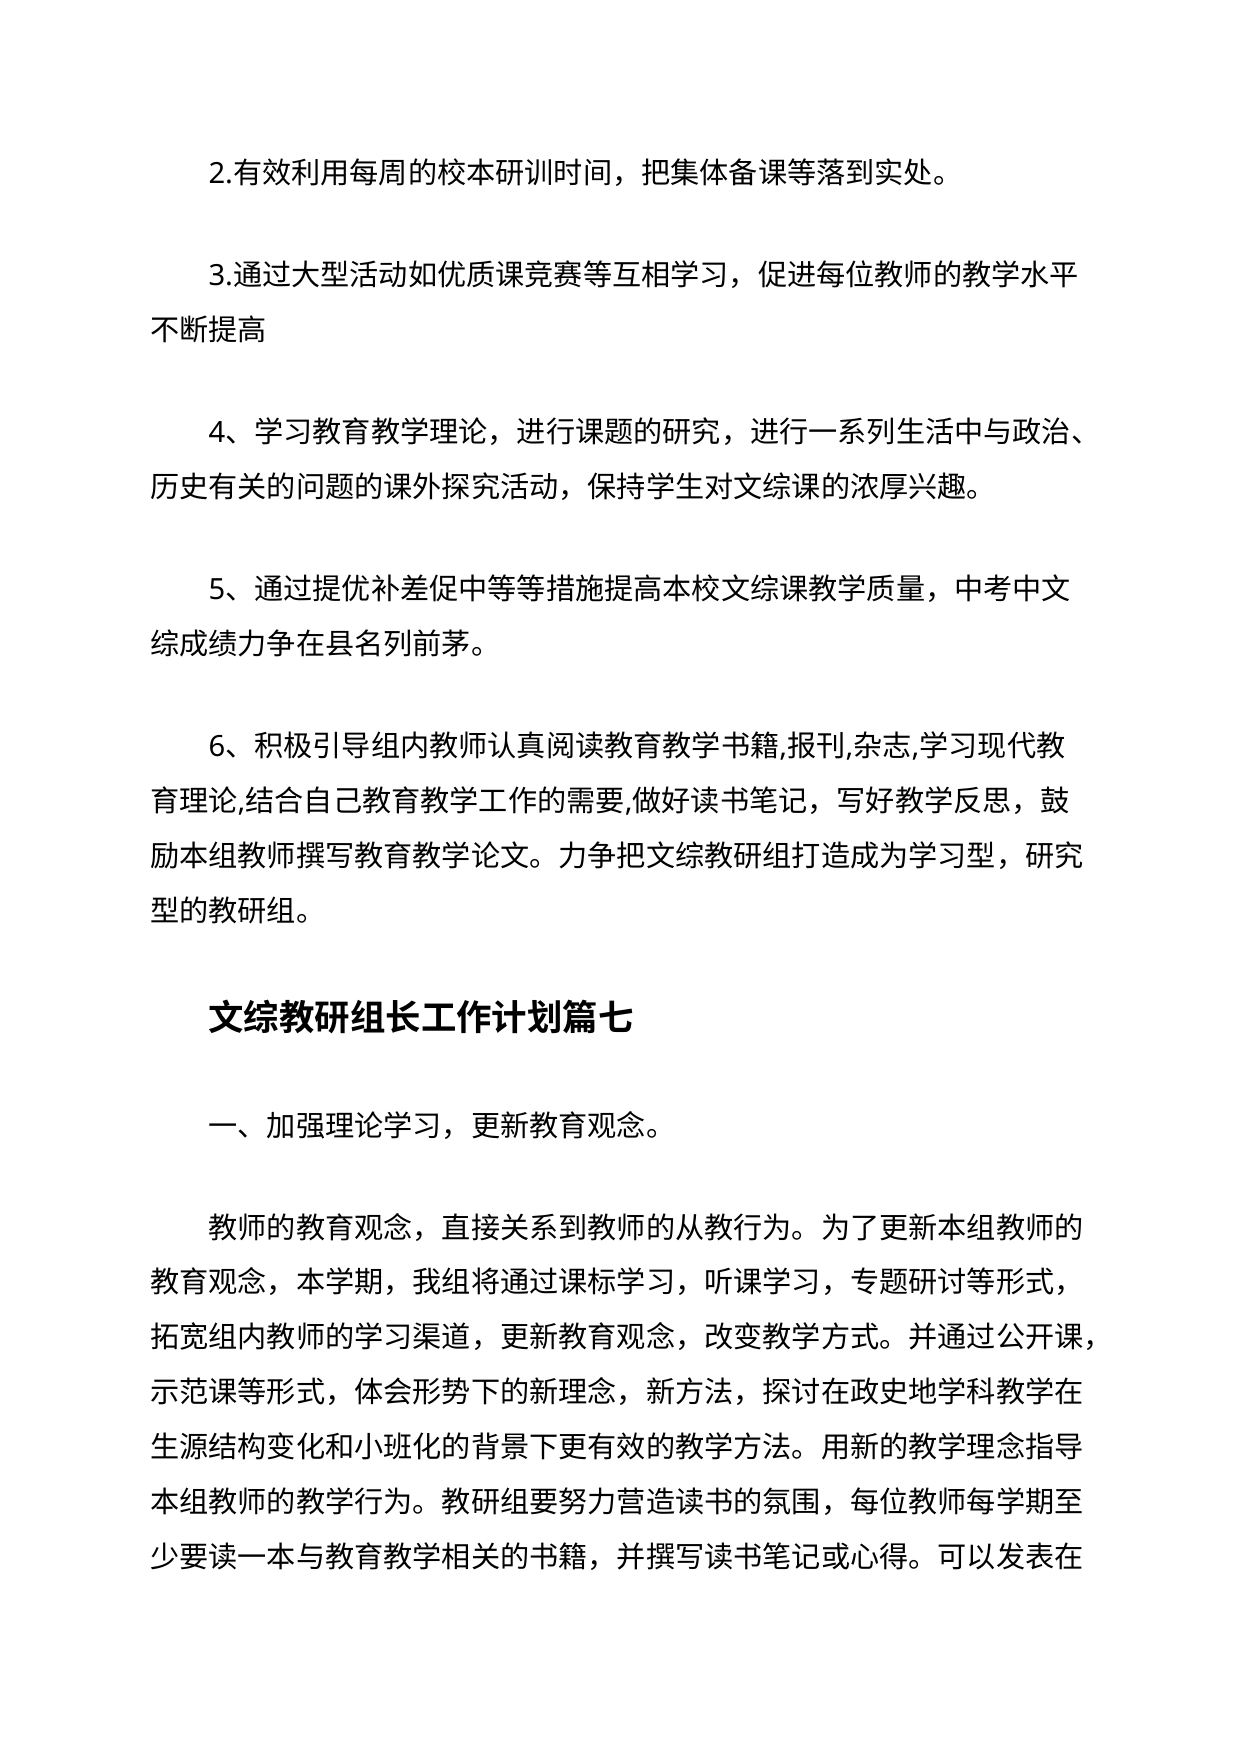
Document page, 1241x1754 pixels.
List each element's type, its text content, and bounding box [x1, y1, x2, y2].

text 4、学习教育教学理论，进行课题的研究，进行一系列生活中与政治、历史有关的问题的课外探究活动，保持学生对文综课的浓厚兴趣。 [150, 409, 1090, 506]
text 一、加强理论学习，更新教育观念。 [150, 1102, 1090, 1145]
text 文综教研组长工作计划篇七 [150, 989, 1090, 1040]
text 6、积极引导组内教师认真阅读教育教学书籍,报刊,杂志,学习现代教育理论,结合自己教育教学工作的需要,做好读书笔记，写好教学反思，鼓励本组教师撰写教育教学论文。力争把文综教研组打造成为学习型，研究型的教研组。 [150, 722, 1090, 929]
text 5、通过提优补差促中等等措施提高本校文综课教学质量，中考中文综成绩力争在县名列前茅。 [150, 566, 1090, 663]
text 2.有效利用每周的校本研训时间，把集体备课等落到实处。 [150, 150, 1090, 192]
text 3.通过大型活动如优质课竞赛等互相学习，促进每位教师的教学水平不断提高 [150, 252, 1090, 349]
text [150, 1204, 1090, 1576]
